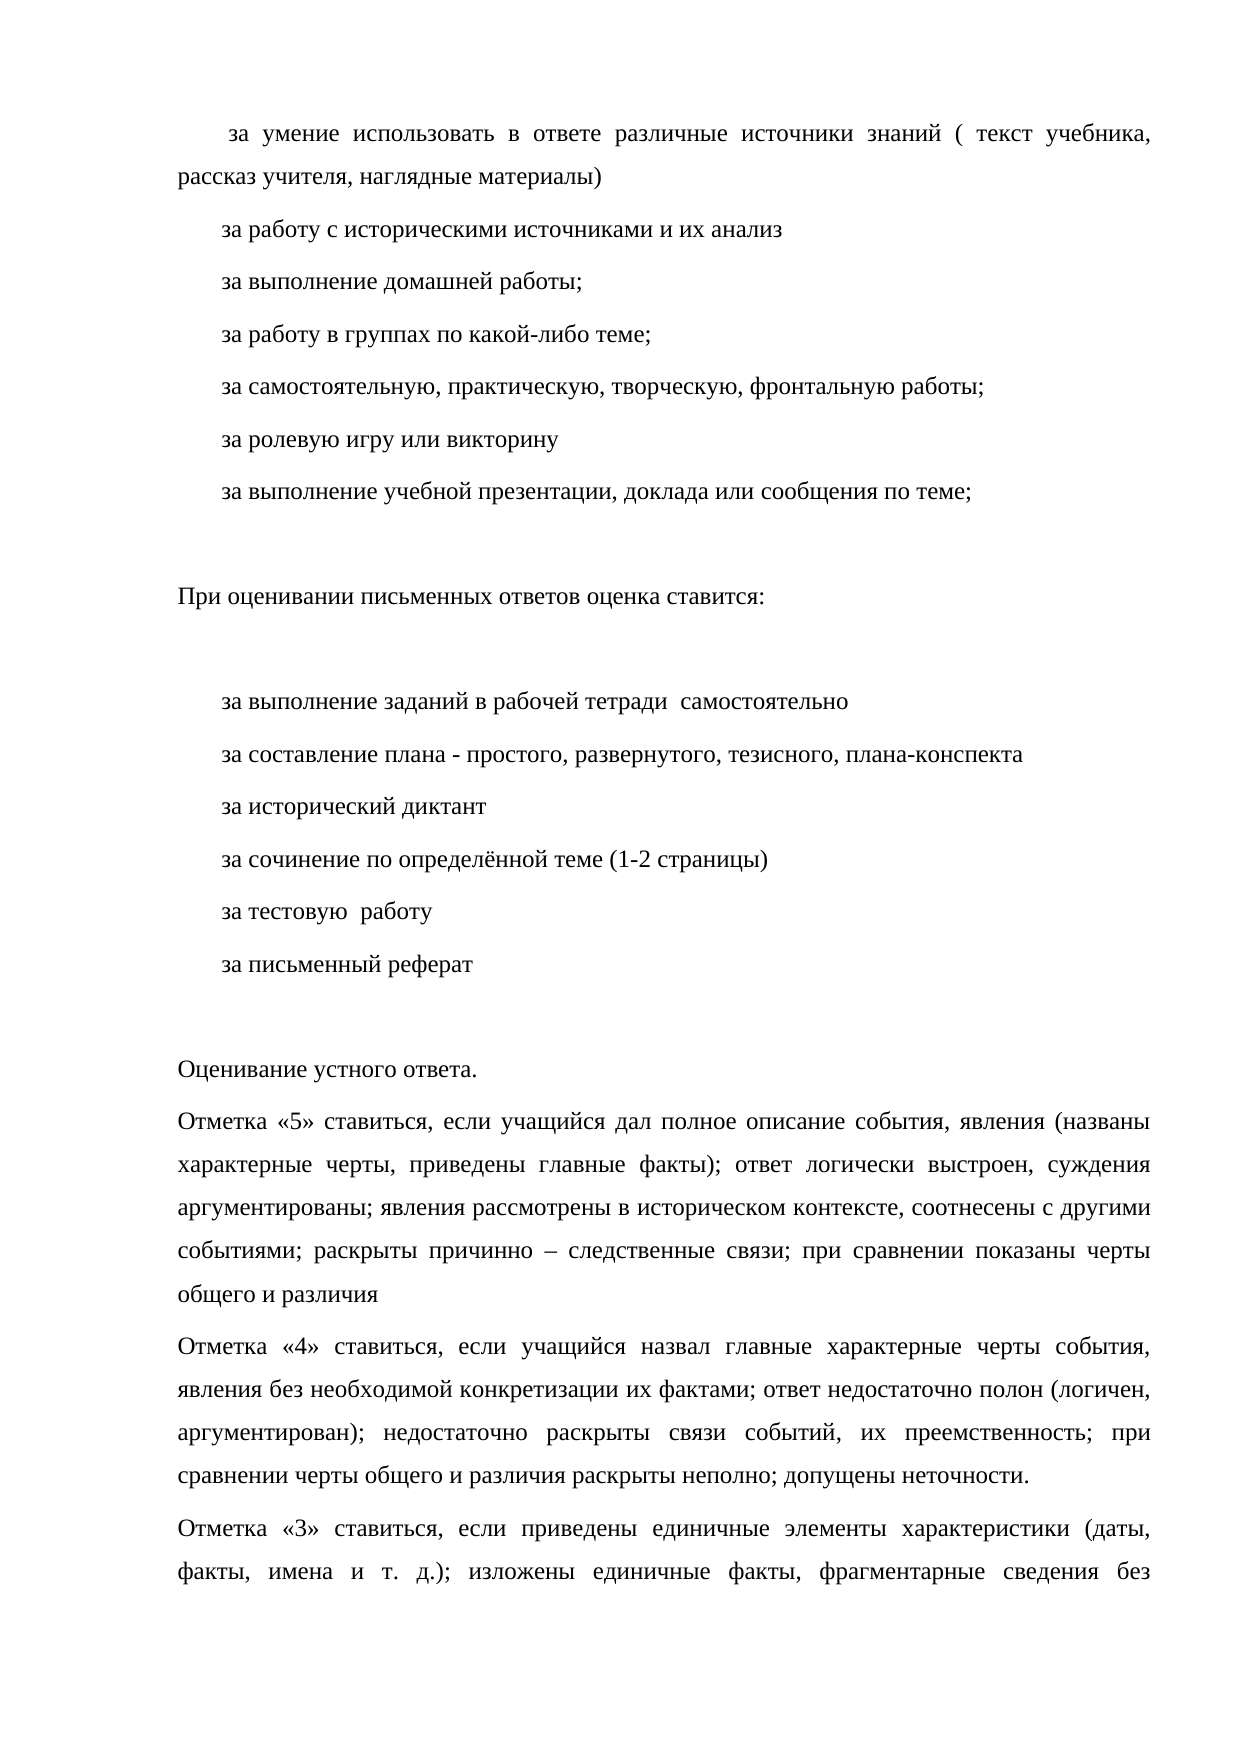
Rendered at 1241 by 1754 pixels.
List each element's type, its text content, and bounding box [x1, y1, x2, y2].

text за ролевую игру или викторину [177, 424, 1152, 452]
text за выполнение домашней работы; [177, 266, 1152, 295]
text Отметка «5» ставиться, если учащийся дал полное описание события, явления (названы характерные черты, приведены главные факты); ответ логически выстроен, суждения аргументированы; явления рассмотрены в историческом контексте, соотнесены с другими событиями; раскрыты причинно – следственные связи; при сравнении показаны черты общего и различия [177, 1106, 1152, 1307]
text за письменный реферат [177, 949, 1152, 977]
text за работу с историческими источниками и их анализ [177, 214, 1152, 242]
text за работу в группах по какой-либо теме; [177, 319, 1152, 347]
text за умение использовать в ответе различные источники знаний ( текст учебника, рассказ учителя, наглядные материалы) [177, 118, 1152, 190]
text Отметка «4» ставиться, если учащийся назвал главные характерные черты события, явления без необходимой конкретизации их фактами; ответ недостаточно полон (логичен, аргументирован); недостаточно раскрыты связи событий, их преемственность; при сравнении черты общего и различия раскрыты неполно; допущены неточности. [177, 1331, 1152, 1489]
text за тестовую работу [177, 896, 1152, 925]
text за выполнение учебной презентации, доклада или сообщения по теме; [177, 476, 1152, 505]
text за исторический диктант [177, 791, 1152, 820]
text Оценивание устного ответа. [177, 1054, 1152, 1082]
text за самостоятельную, практическую, творческую, фронтальную работы; [177, 371, 1152, 400]
text за составление плана - простого, развернутого, тезисного, плана-конспекта [177, 739, 1152, 767]
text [177, 1513, 1152, 1585]
text за выполнение заданий в рабочей тетради самостоятельно [177, 686, 1152, 715]
text При оценивании письменных ответов оценка ставится: [177, 581, 1152, 610]
text за сочинение по определённой теме (1-2 страницы) [177, 844, 1152, 872]
